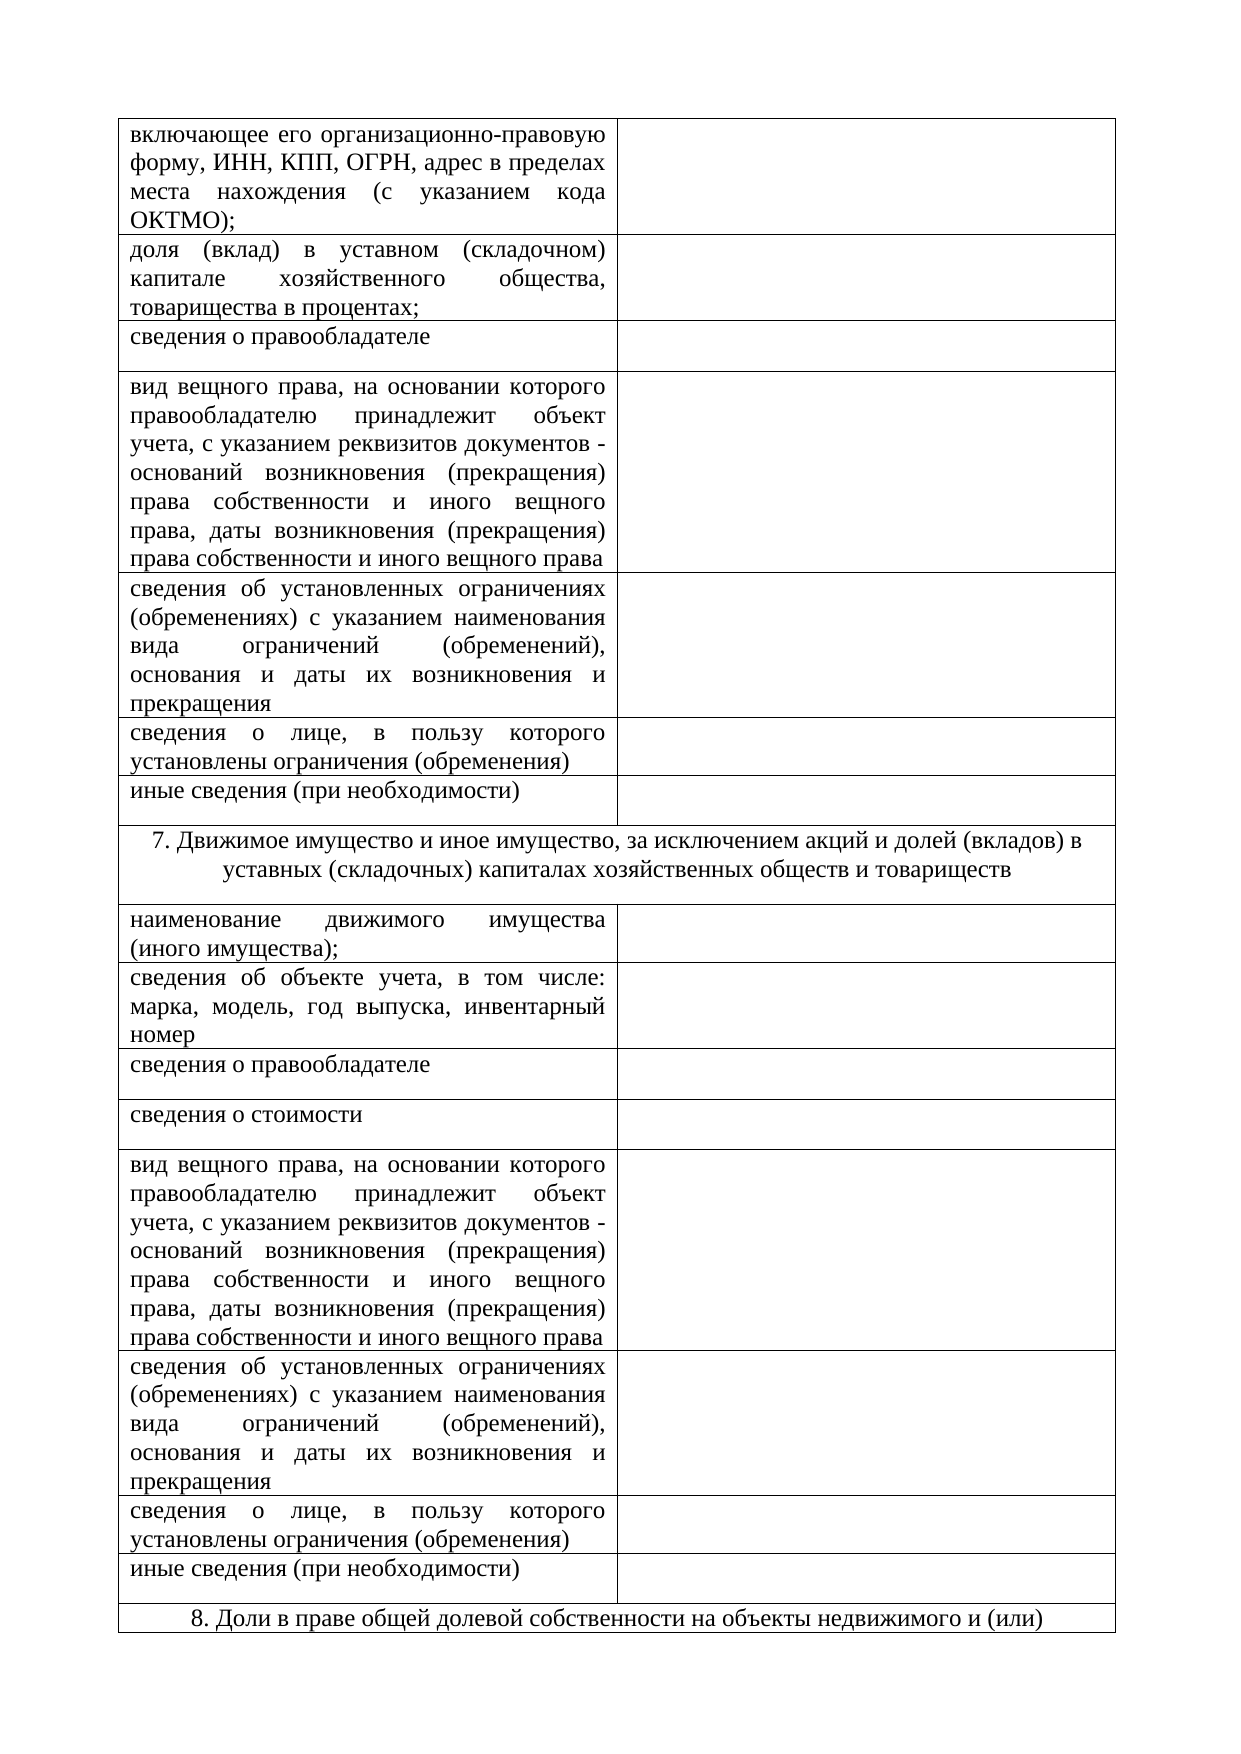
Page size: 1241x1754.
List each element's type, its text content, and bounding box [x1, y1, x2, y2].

table_cell [618, 905, 1115, 962]
table_cell сведения о лице, в пользу которого установлены ограничения (обременения) [119, 718, 617, 774]
table_cell [618, 963, 1115, 1048]
table_cell [618, 1496, 1115, 1553]
table_cell вид вещного права, на основании которого правообладателю принадлежит объект учета, с указанием реквизитов документов - оснований возникновения (прекращения) права собственности и иного вещного права, даты возникновения (прекращения) права собственности и иного вещного права [119, 1150, 617, 1350]
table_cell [119, 119, 617, 234]
table_cell [618, 1351, 1115, 1494]
table_cell доля (вклад) в уставном (складочном) капитале хозяйственного общества, товарищества в процентах; [119, 235, 617, 320]
table_cell вид вещного права, на основании которого правообладателю принадлежит объект учета, с указанием реквизитов документов - оснований возникновения (прекращения) права собственности и иного вещного права, даты возникновения (прекращения) права собственности и иного вещного права [119, 372, 617, 572]
table_cell сведения об установленных ограничениях (обременениях) с указанием наименования вида ограничений (обременений), основания и даты их возникновения и прекращения [119, 1351, 617, 1494]
table_cell [618, 119, 1115, 234]
table_cell [618, 1150, 1115, 1350]
table_cell [618, 235, 1115, 320]
table_cell иные сведения (при необходимости) [119, 776, 617, 825]
table_cell наименование движимого имущества (иного имущества); [119, 905, 617, 962]
table_cell [618, 1554, 1115, 1603]
table_cell иные сведения (при необходимости) [119, 1554, 617, 1603]
table_cell сведения о лице, в пользу которого установлены ограничения (обременения) [119, 1496, 617, 1553]
table_cell 7. Движимое имущество и иное имущество, за исключением акций и долей (вкладов) в уставных (складочных) капиталах хозяйственных обществ и товариществ [119, 826, 1115, 903]
table_cell [618, 776, 1115, 825]
table_cell сведения об объекте учета, в том числе: марка, модель, год выпуска, инвентарный номер [119, 963, 617, 1048]
table_cell [618, 372, 1115, 572]
table_cell сведения об установленных ограничениях (обременениях) с указанием наименования вида ограничений (обременений), основания и даты их возникновения и прекращения [119, 573, 617, 717]
table_cell [618, 573, 1115, 717]
table_cell [618, 321, 1115, 371]
table_cell [618, 718, 1115, 774]
table_cell сведения о правообладателе [119, 1049, 617, 1098]
table_cell [618, 1049, 1115, 1098]
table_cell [119, 1604, 1115, 1632]
table_cell [618, 1100, 1115, 1148]
table_cell сведения о стоимости [119, 1100, 617, 1148]
table_cell сведения о правообладателе [119, 321, 617, 371]
